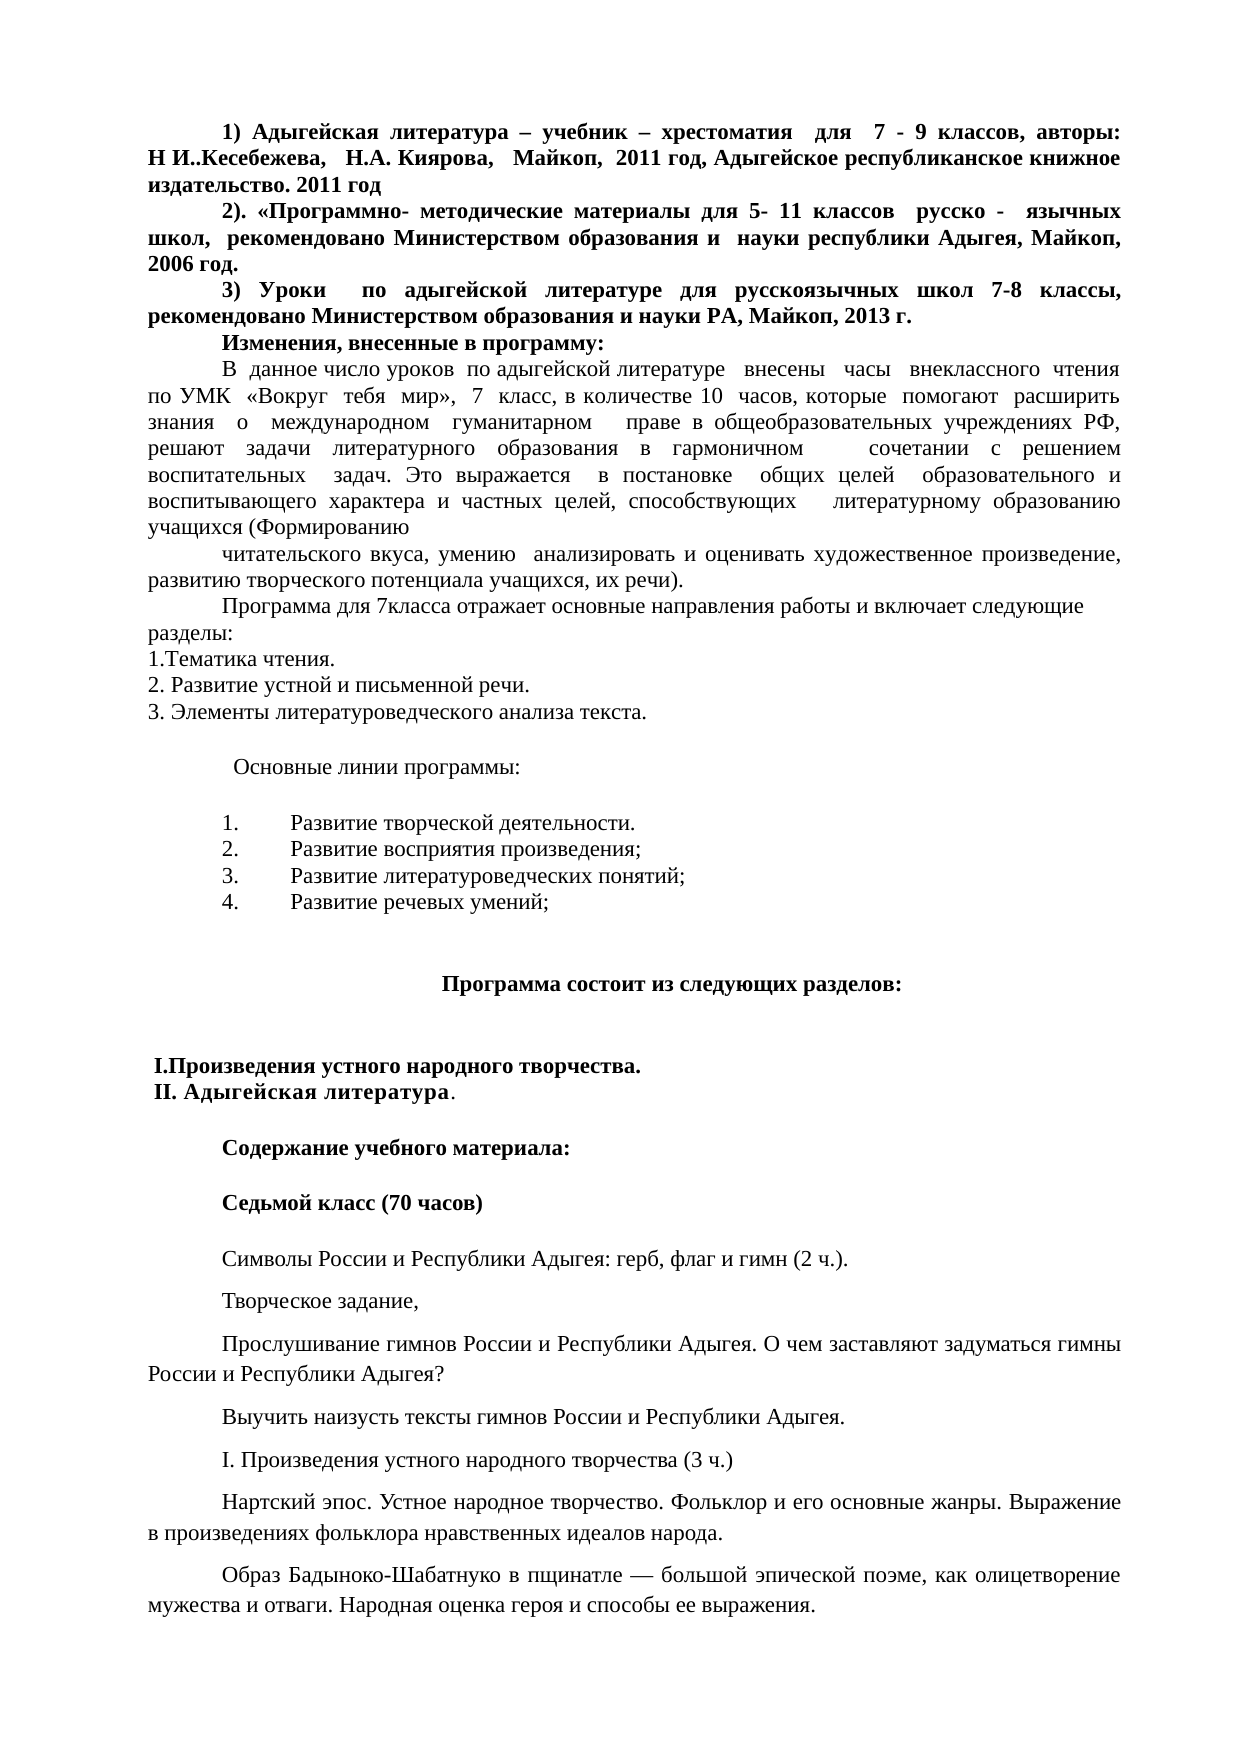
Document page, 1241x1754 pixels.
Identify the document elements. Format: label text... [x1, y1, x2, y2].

text Содержание учебного материала: [148, 1134, 1122, 1160]
text Основные линии программы: [148, 753, 1122, 780]
text Символы России и Республики Адыгея: герб, флаг и гимн (2 ч.). [148, 1245, 1122, 1271]
text 2). «Программно- методические материалы для 5- 11 классов русско - язычных школ, рекомендовано Министерством образования и науки республики Адыгея, Майкоп, 2006 год. [148, 197, 1122, 276]
text Нартский эпос. Устное народное творчество. Фольклор и его основные жанры. Выражение в произведениях фольклора нравственных идеалов народа. [148, 1488, 1122, 1545]
text читательского вкуса, умению анализировать и оценивать художественное произведение, развитию творческого потенциала учащихся, их речи). [148, 540, 1122, 592]
text 1) Адыгейская литература – учебник – хрестоматия для 7 - 9 классов, авторы: Н И..Кесебежева, Н.А. Киярова, Майкоп, 2011 год, Адыгейское республиканское книжное издательство. 2011 год [148, 118, 1122, 197]
text 3. Развитие литературоведческих понятий; [148, 862, 1122, 888]
text В данное число уроков по адыгейской литературе внесены часы внеклассного чтения по УМК «Вокруг тебя мир», 7 класс, в количестве 10 часов, которые помогают расширить знания о международном гуманитарном праве в общеобразовательных учреждениях РФ, решают задачи литературного образования в гармоничном сочетании с решением воспитательных задач. Это выражается в постановке общих целей образовательного и воспитывающего характера и частных целей, способствующих литературному образованию учащихся (Формированию [148, 355, 1122, 540]
text Образ Бадыноко-Шабатнуко в пщинатле — большой эпической поэме, как олицетворение мужества и отваги. Народная оценка героя и способы ее выражения. [148, 1561, 1122, 1618]
text Седьмой класс (70 часов) [148, 1189, 1122, 1216]
text 4. Развитие речевых умений; [148, 888, 1122, 914]
text Программа состоит из следующих разделов: [148, 970, 1122, 996]
text Прослушивание гимнов России и Республики Адыгея. О чем заставляют задуматься гимны России и Республики Адыгея? [148, 1330, 1122, 1387]
text 1. Развитие творческой деятельности. [148, 809, 1122, 835]
text Программа для 7класса отражает основные направления работы и включает следующие разделы: 1.Тематика чтения. 2. Развитие устной и письменной речи. 3. Элементы литературоведческого анализа текста. [148, 592, 1122, 724]
text 3) Уроки по адыгейской литературе для русскоязычных школ 7-8 классы, рекомендовано Министерством образования и науки РА, Майкоп, . [148, 276, 1122, 329]
text 2. Развитие восприятия произведения; [148, 835, 1122, 862]
text Произведения устного народного творчества (3 ч.) [148, 1446, 1122, 1472]
text I.Произведения устного народного творчества. II. Адыгейская литература. [148, 1025, 1122, 1104]
text Творческое задание, [148, 1287, 1122, 1314]
text Выучить наизусть тексты гимнов России и Республики Адыгея. [148, 1403, 1122, 1429]
text Изменения, внесенные в программу: [148, 329, 1122, 355]
